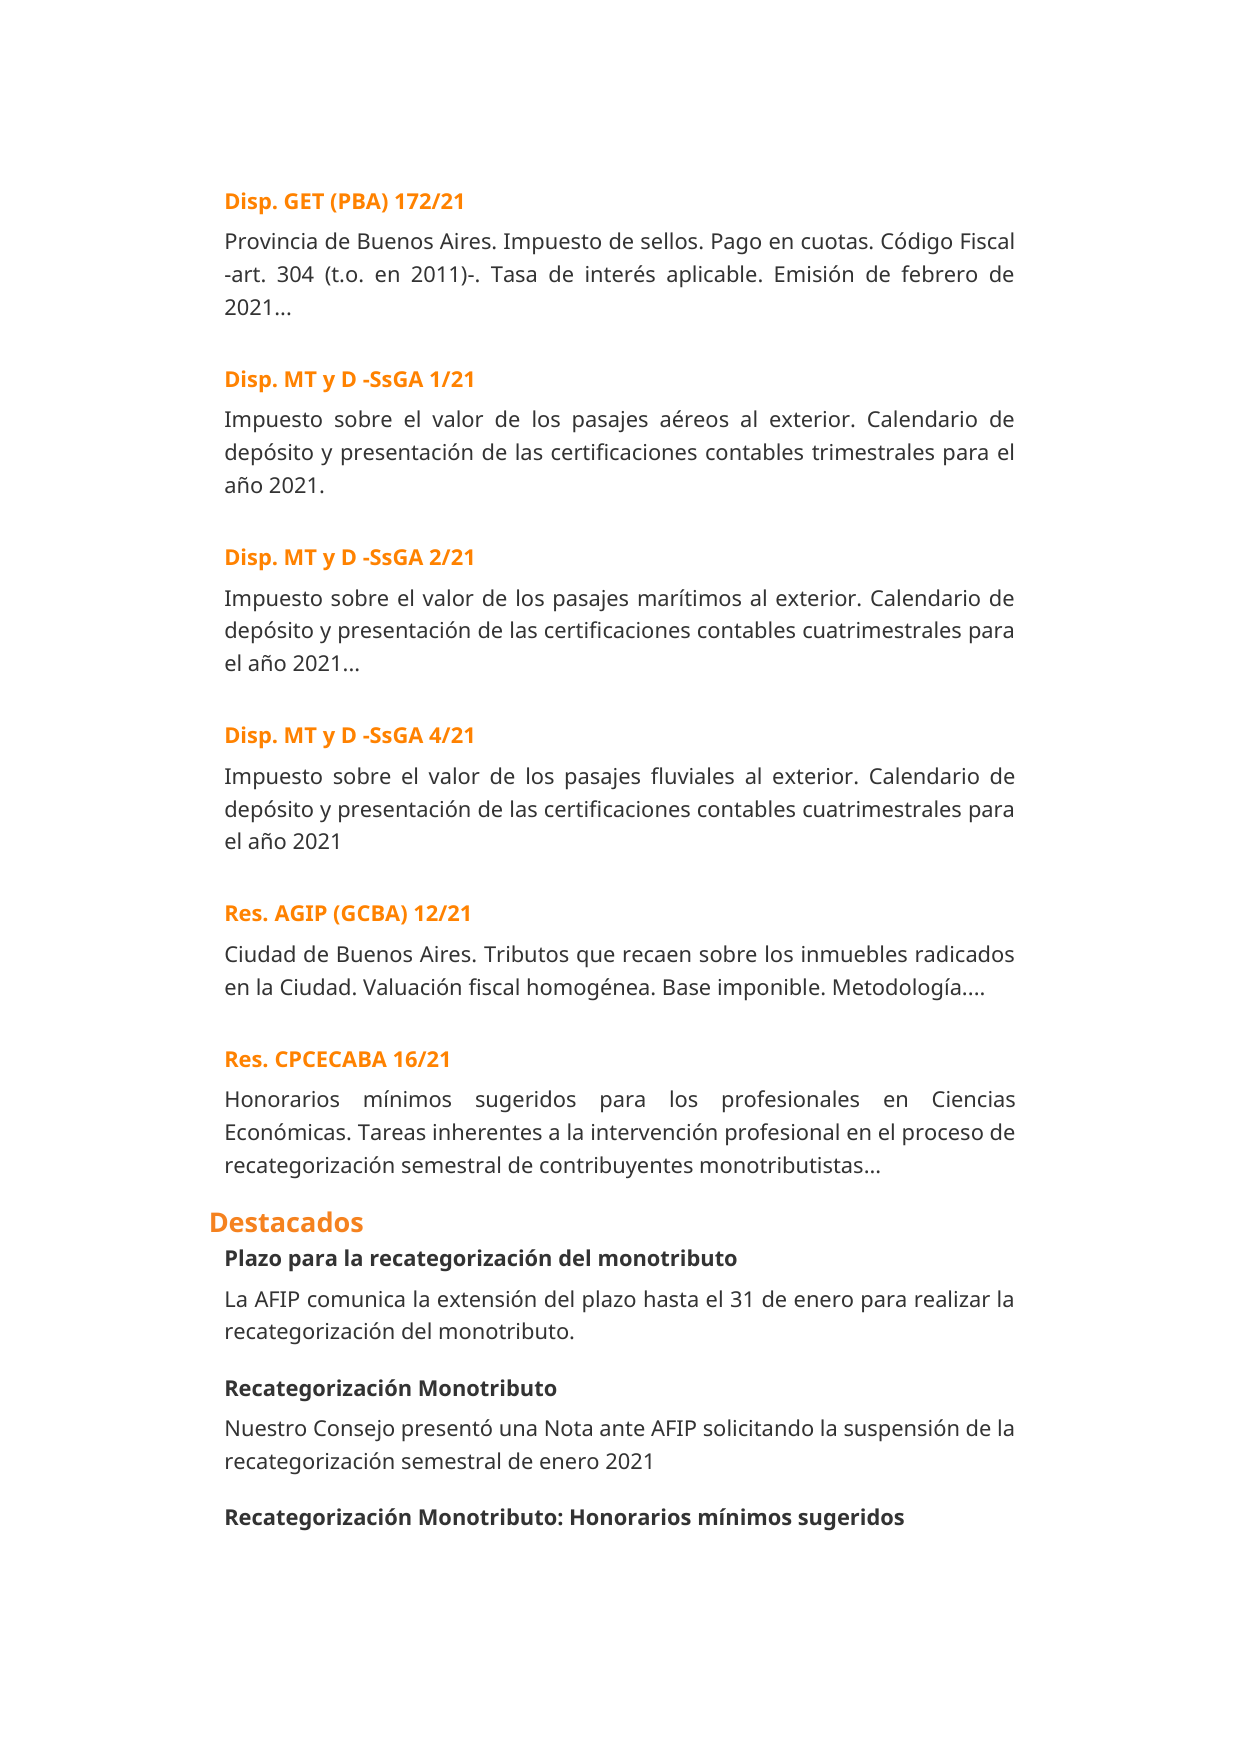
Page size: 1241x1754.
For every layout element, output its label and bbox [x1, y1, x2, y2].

table_cell [177, 148, 1063, 1606]
